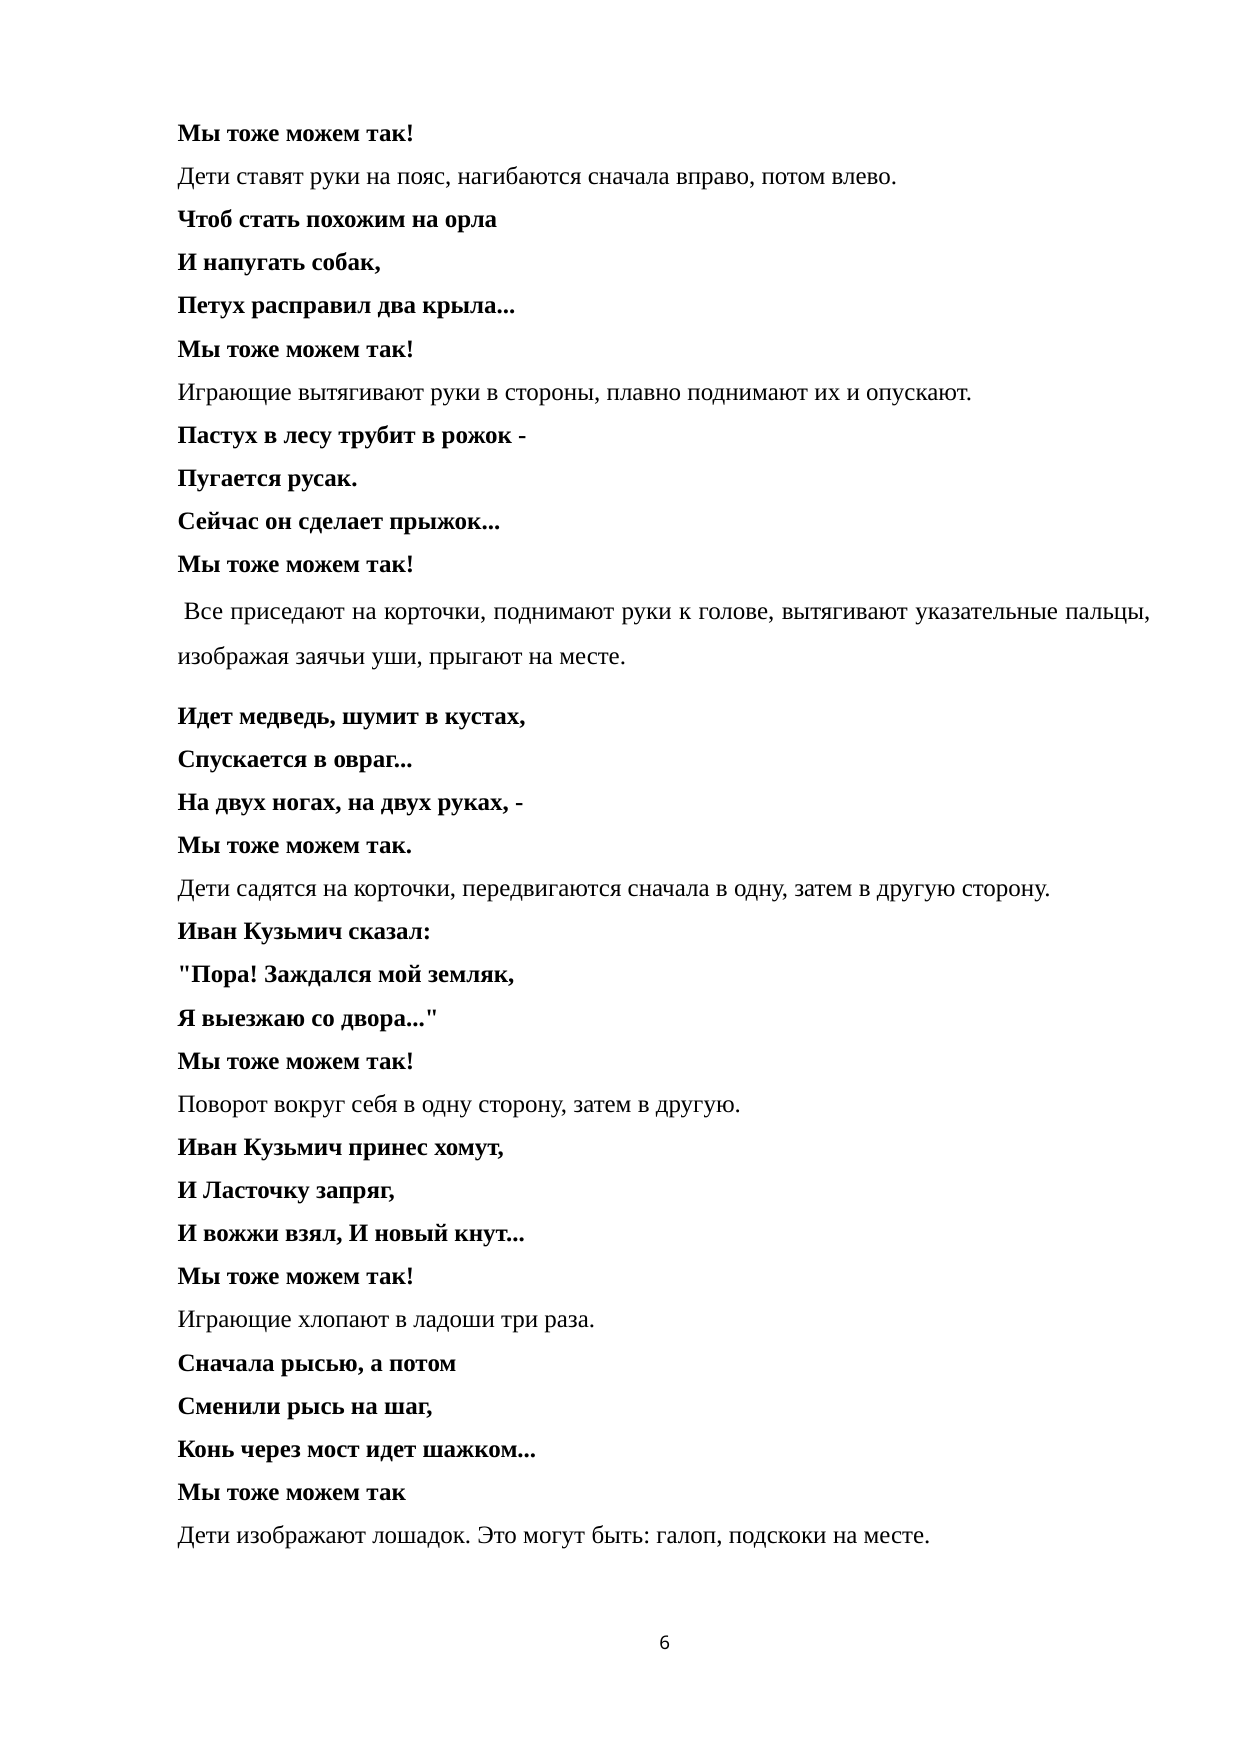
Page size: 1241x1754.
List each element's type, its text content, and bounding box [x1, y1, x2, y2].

text Все приседают на корточки, поднимают руки к голове, вытягивают указательные пальцы, изображая заячьи уши, прыгают на месте. [177, 592, 1152, 670]
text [177, 118, 1150, 147]
text Играющие хлопают в ладоши три раза. [177, 1304, 1152, 1333]
subtitle Иван Кузьмич принес хомут, И Ласточку запряг, И вожжи взял, И новый кнут... Мы тоже можем так! [177, 1132, 1089, 1290]
subtitle Сначала рысью, а потом Сменили рысь на шаг, Конь через мост идет шажком... Мы тоже можем так [177, 1348, 1089, 1506]
subtitle Иван Кузьмич сказал: "Пора! Заждался мой земляк, Я выезжаю со двора..." Мы тоже можем так! [177, 916, 1150, 1074]
text Играющие вытягивают руки в стороны, плавно поднимают их и опускают. [177, 377, 1150, 406]
text Дети садятся на корточки, передвигаются сначала в одну, затем в другую сторону. [177, 873, 1150, 902]
text Чтоб стать похожим на орла И напугать собак, Петух расправил два крыла... Мы тоже можем так! [177, 204, 1150, 362]
text Дети изображают лошадок. Это могут быть: галоп, подскоки на месте. [177, 1520, 1152, 1549]
subtitle Пастух в лесу трубит в рожок - Пугается русак. Сейчас он сделает прыжок... Мы тоже можем так! [177, 420, 1150, 578]
text Дети ставят руки на пояс, нагибаются сначала вправо, потом влево. [177, 161, 1150, 190]
text Поворот вокруг себя в одну сторону, затем в другую. [177, 1089, 1152, 1118]
subtitle Идет медведь, шумит в кустах, Спускается в овраг... На двух ногах, на двух руках, - Мы тоже можем так. [177, 701, 1150, 859]
